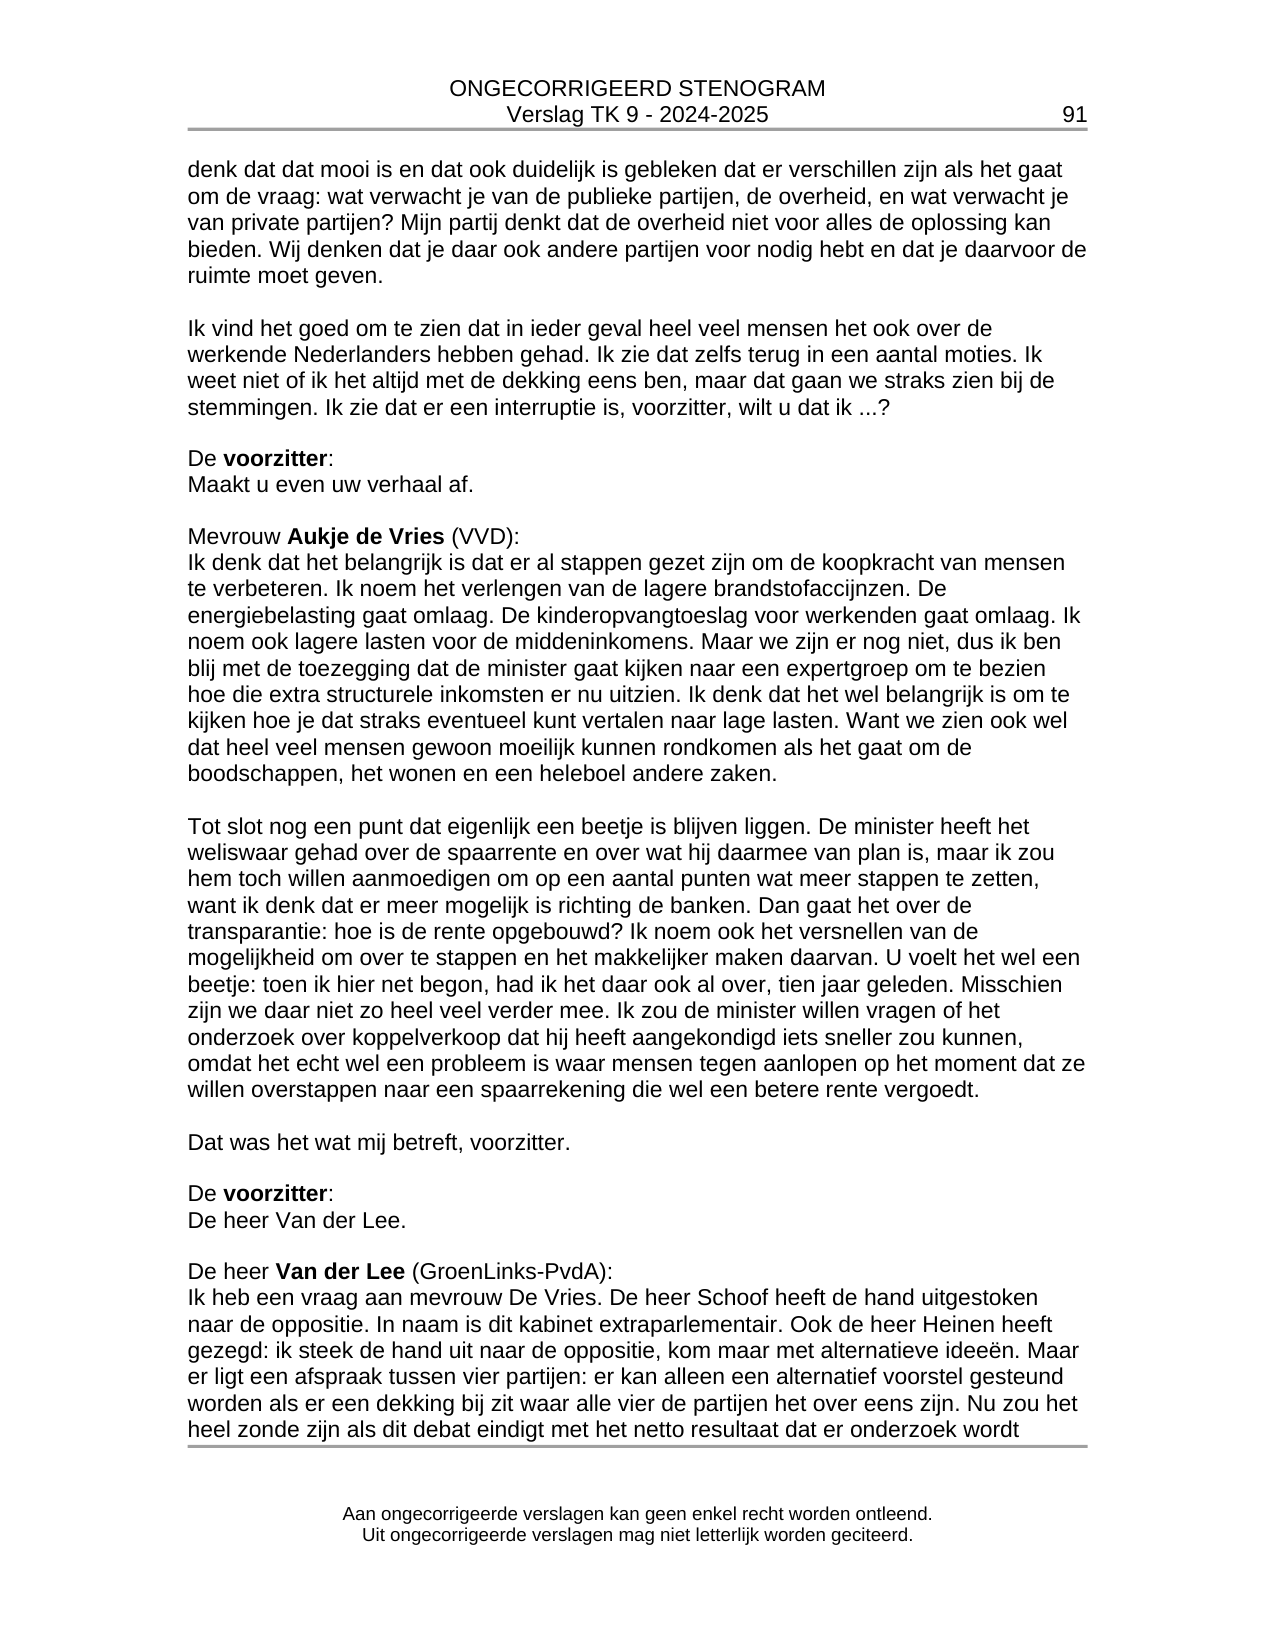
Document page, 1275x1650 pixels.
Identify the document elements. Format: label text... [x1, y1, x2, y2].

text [187, 156, 1087, 420]
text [187, 1258, 1087, 1442]
text De voorzitter: De heer Van der Lee. [187, 1180, 1087, 1233]
text De voorzitter: Maakt u even uw verhaal af. [187, 445, 1087, 498]
text Mevrouw Aukje de Vries (VVD): Ik denk dat het belangrijk is dat er al stappen gezet zijn om de koopkracht van mensen te verbeteren. Ik noem het verlengen van de lagere brandstofaccijnzen. De energiebelasting gaat omlaag. De kinderopvangtoeslag voor werkenden gaat omlaag. Ik noem ook lagere lasten voor de middeninkomens. Maar we zijn er nog niet, dus ik ben blij met de toezegging dat de minister gaat kijken naar een expertgroep om te bezien hoe die extra structurele inkomsten er nu uitzien. Ik denk dat het wel belangrijk is om te kijken hoe je dat straks eventueel kunt vertalen naar lage lasten. Want we zien ook wel dat heel veel mensen gewoon moeilijk kunnen rondkomen als het gaat om de boodschappen, het wonen en een heleboel andere zaken. Tot slot nog een punt dat eigenlijk een beetje is blijven liggen. De minister heeft het weliswaar gehad over de spaarrente en over wat hij daarmee van plan is, maar ik zou hem toch willen aanmoedigen om op een aantal punten wat meer stappen te zetten, want ik denk dat er meer mogelijk is richting de banken. Dan gaat het over de transparantie: hoe is de rente opgebouwd? Ik noem ook het versnellen van de mogelijkheid om over te stappen en het makkelijker maken daarvan. U voelt het wel een beetje: toen ik hier net begon, had ik het daar ook al over, tien jaar geleden. Misschien zijn we daar niet zo heel veel verder mee. Ik zou de minister willen vragen of het onderzoek over koppelverkoop dat hij heeft aangekondigd iets sneller zou kunnen, omdat het echt wel een probleem is waar mensen tegen aanlopen op het moment dat ze willen overstappen naar een spaarrekening die wel een betere rente vergoedt. Dat was het wat mij betreft, voorzitter. [187, 523, 1087, 1155]
